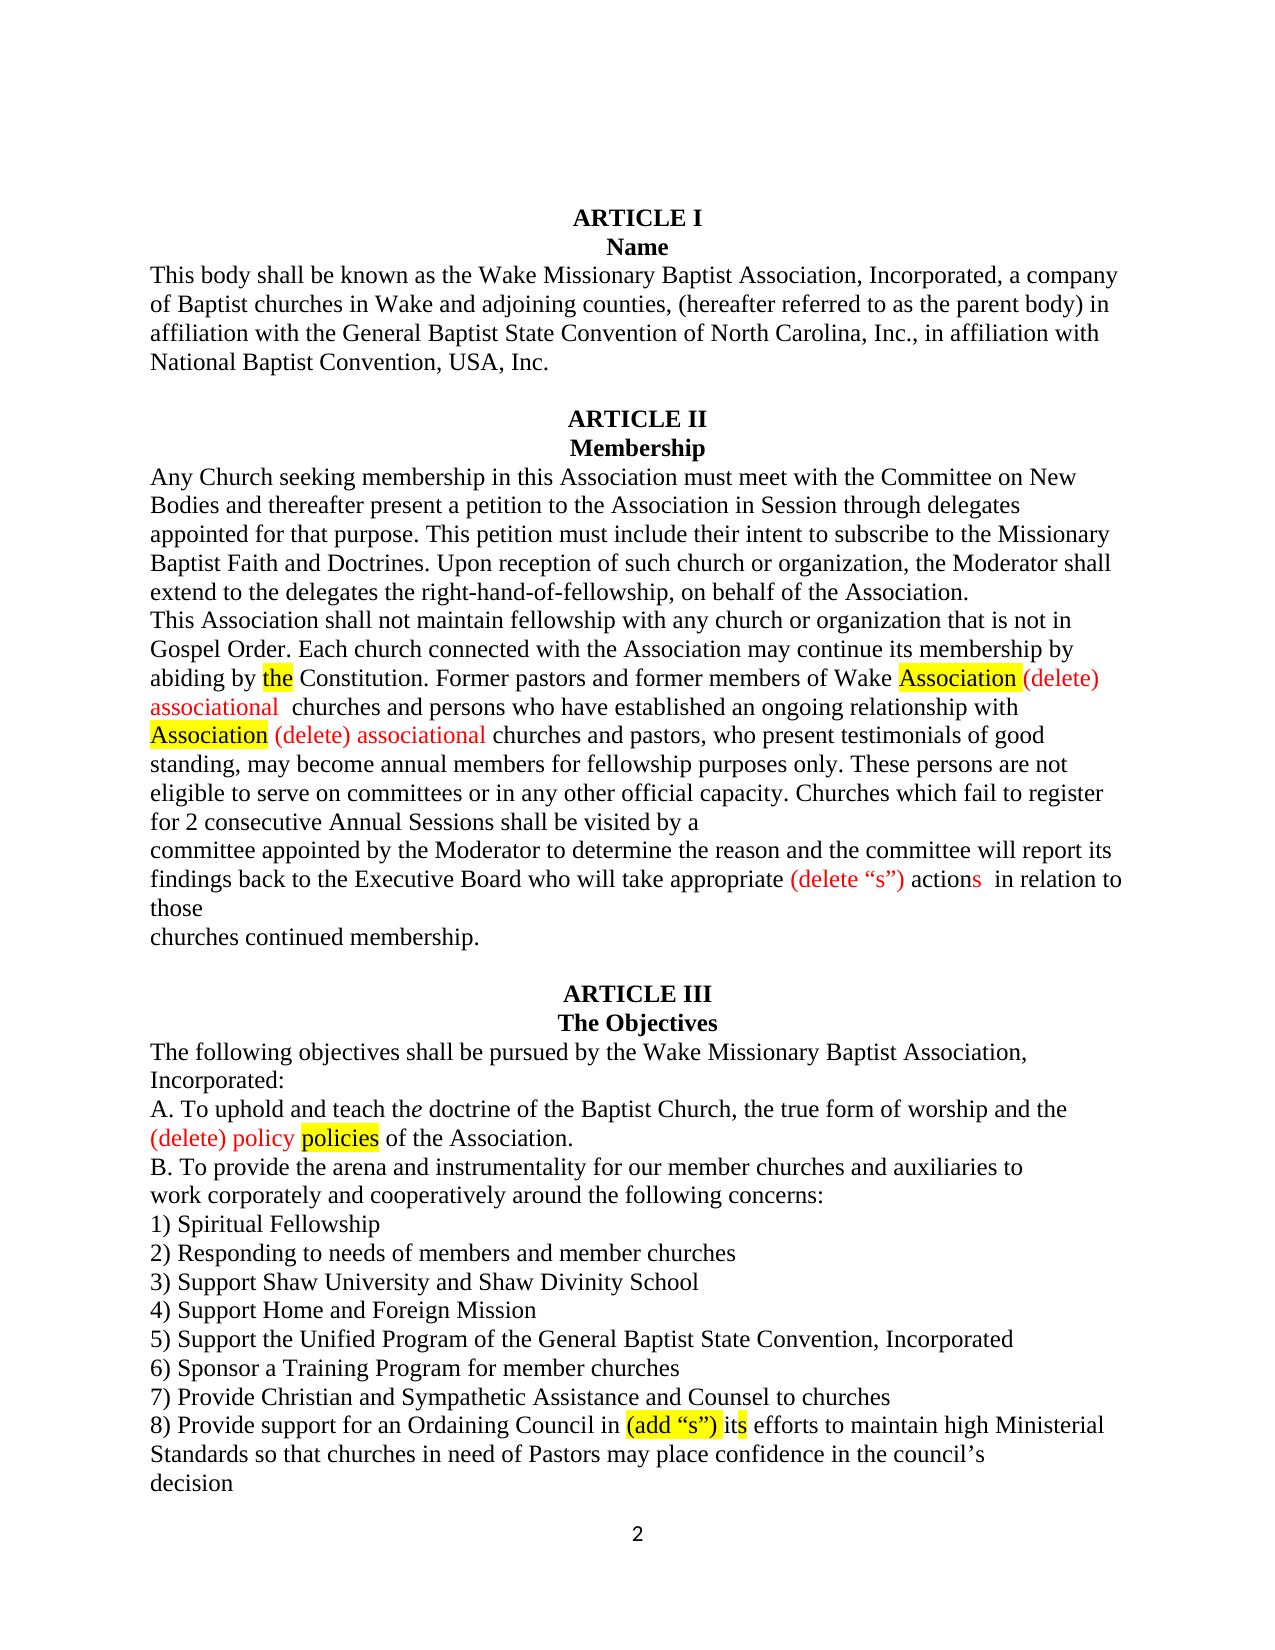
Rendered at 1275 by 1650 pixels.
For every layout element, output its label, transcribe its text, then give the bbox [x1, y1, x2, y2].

text 1) Spiritual Fellowship [150, 1209, 1125, 1238]
text 5) Support the Unified Program of the General Baptist State Convention, Incorporated [150, 1324, 1125, 1353]
text decision [150, 1468, 1125, 1497]
text (delete) policy policies of the Association. [150, 1123, 301, 1152]
text of Baptist churches in Wake and adjoining counties, (hereafter referred to as the parent body) in [150, 289, 1125, 318]
text Bodies and thereafter present a petition to the Association in Session through delegates [150, 490, 1125, 519]
text Standards so that churches in need of Pastors may place confidence in the council’s [150, 1439, 1125, 1468]
text 3) Support Shaw University and Shaw Divinity School [150, 1267, 1125, 1295]
text ARTICLE I [150, 203, 1125, 232]
text This body shall be known as the Wake Missionary Baptist Association, Incorporated, a company [150, 260, 1125, 289]
text The following objectives shall be pursued by the Wake Missionary Baptist Association, [150, 1037, 1125, 1065]
text Any Church seeking membership in this Association must meet with the Committee on New [150, 462, 1125, 490]
text 7) Provide Christian and Sympathetic Assistance and Counsel to churches [150, 1382, 1125, 1410]
text appointed for that purpose. This petition must include their intent to subscribe to the Missionary [150, 519, 1125, 548]
text 8) Provide support for an Ordaining Council in (add “s”) its efforts to maintain high Ministerial [747, 1410, 1125, 1439]
text work corporately and cooperatively around the following concerns: [150, 1180, 1125, 1209]
text ARTICLE III [150, 979, 1125, 1008]
text ARTICLE II [150, 404, 1125, 433]
text 4) Support Home and Foreign Mission [150, 1295, 1125, 1324]
text Baptist Faith and Doctrines. Upon reception of such church or organization, the Moderator shall extend to the delegates the right-hand-of-fellowship, on behalf of the Association. [150, 548, 1125, 605]
text 2) Responding to needs of members and member churches [150, 1238, 1125, 1267]
text Name [150, 232, 1125, 260]
text 6) Sponsor a Training Program for member churches [150, 1353, 1125, 1382]
text churches continued membership. [150, 922, 1125, 950]
text affiliation with the General Baptist State Convention of North Carolina, Inc., in affiliation with [150, 318, 1125, 347]
text 8) Provide support for an Ordaining Council in (add “s”) its efforts to maintain high Ministerial [150, 1410, 626, 1439]
text This Association shall not maintain fellowship with any church or organization that is not in [150, 605, 1125, 634]
text B. To provide the arena and instrumentality for our member churches and auxiliaries to [150, 1152, 1125, 1180]
text Gospel Order. Each church connected with the Association may continue its membership by abiding by the Constitution. Former pastors and former members of Wake Association (delete) associational churches and persons who have established an ongoing relationship with Association (delete) associational churches and pastors, who present testimonials of good standing, may become annual members for fellowship purposes only. These persons are not eligible to serve on committees or in any other official capacity. Churches which fail to register for 2 consecutive Annual Sessions shall be visited by a [150, 634, 1125, 835]
text National Baptist Convention, USA, Inc. [150, 347, 1125, 375]
text (delete) policy policies of the Association. [379, 1123, 1125, 1152]
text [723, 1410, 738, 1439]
text committee appointed by the Moderator to determine the reason and the committee will report its [150, 835, 1125, 864]
text findings back to the Executive Board who will take appropriate (delete “s”) actions in relation to those [150, 864, 1125, 922]
text Incorporated: [150, 1065, 1125, 1094]
text Membership [150, 433, 1125, 462]
text The Objectives [150, 1008, 1125, 1037]
text A. To uphold and teach the doctrine of the Baptist Church, the true form of worship and the [150, 1094, 1125, 1123]
